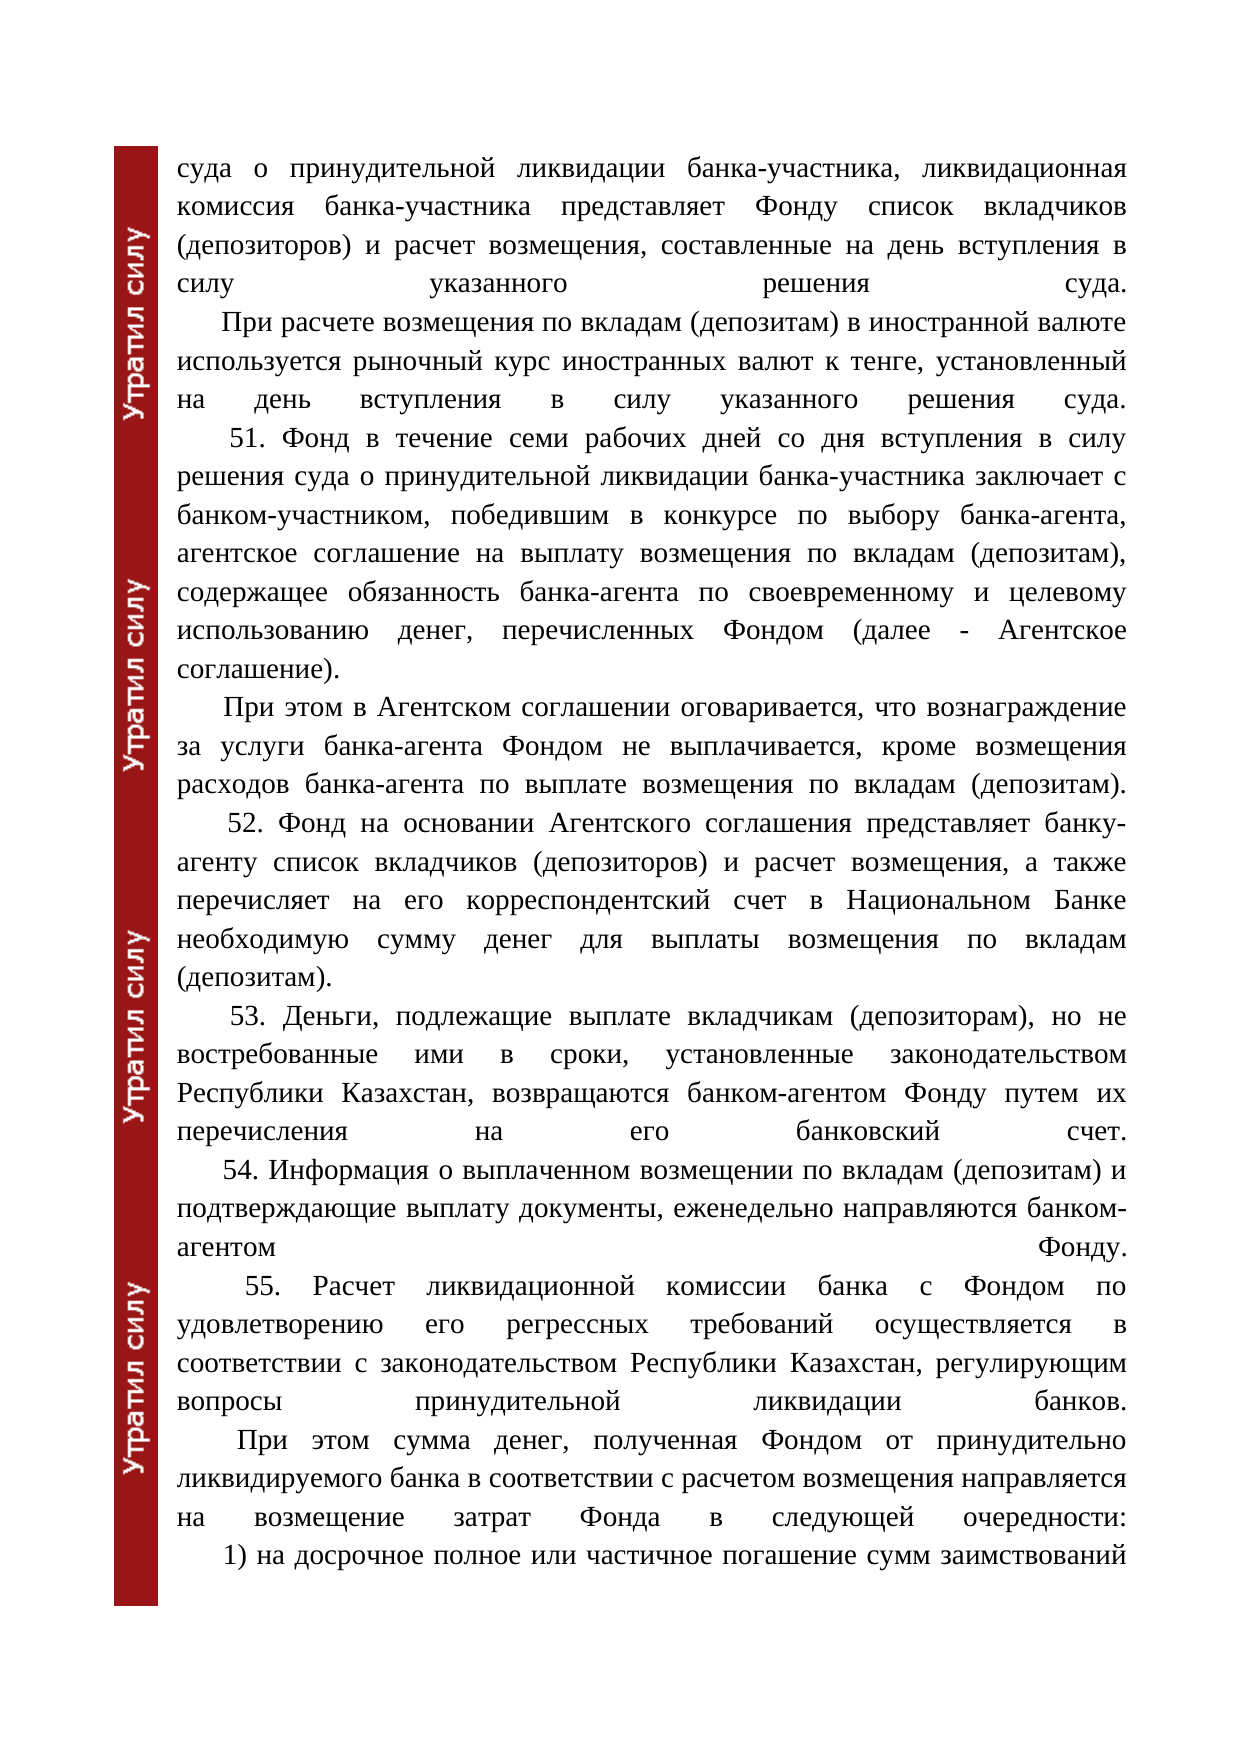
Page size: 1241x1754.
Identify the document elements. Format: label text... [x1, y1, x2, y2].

picture [114, 1571, 158, 1606]
picture [114, 146, 158, 150]
